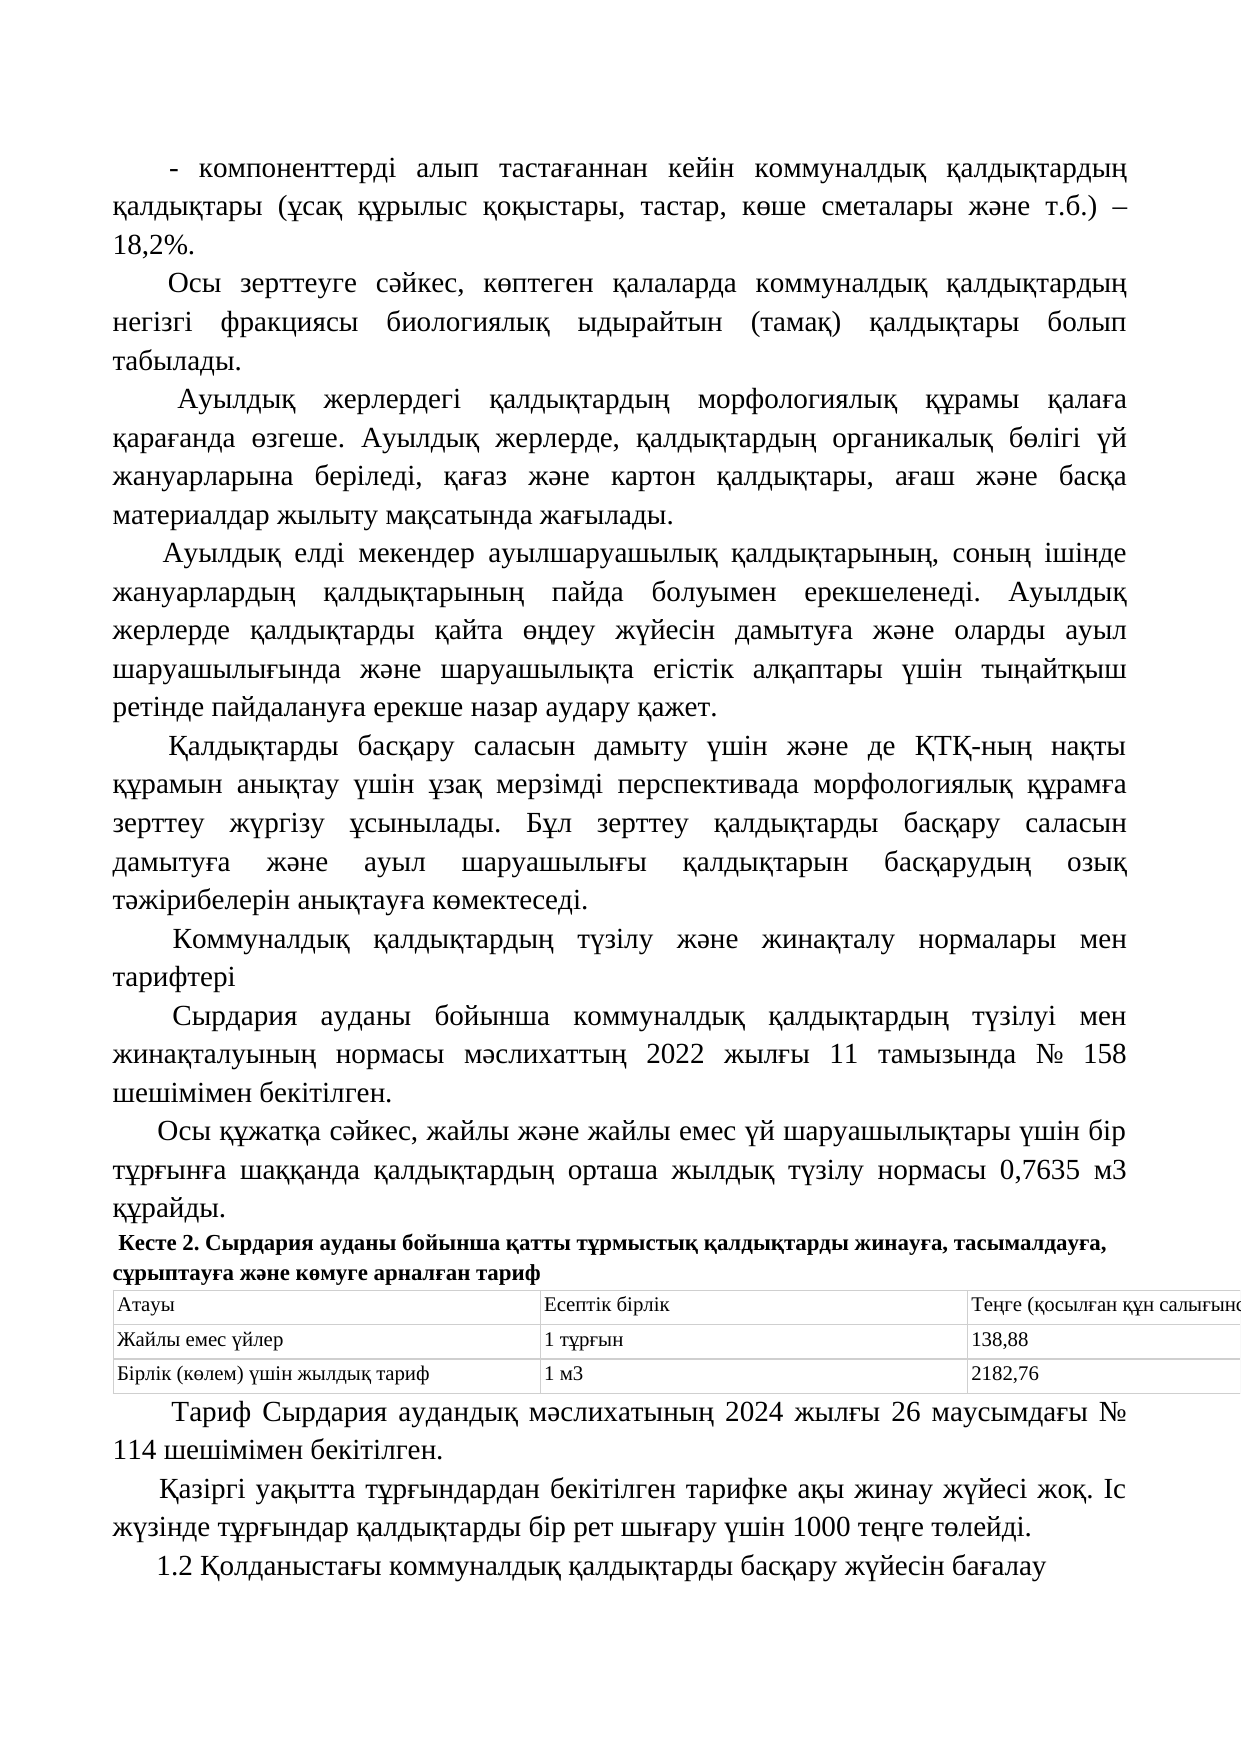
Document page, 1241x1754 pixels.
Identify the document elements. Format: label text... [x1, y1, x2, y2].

text 1.2 Қолданыстағы коммуналдық қалдықтарды басқару жүйесін бағалау [112, 1548, 1128, 1582]
table_header Теңге (қосылған құн салығынсыз) [968, 1291, 1240, 1324]
table_cell Бірлік (көлем) үшін жылдық тариф [114, 1360, 540, 1393]
table_cell Жайлы емес үйлер [114, 1325, 540, 1358]
text Осы құжатқа сәйкес, жайлы және жайлы емес үй шаруашылықтары үшін бір тұрғынға шаққанда қалдықтардың орташа жылдық түзілу нормасы 0,7635 м3 құрайды. [112, 1113, 1128, 1224]
text Қазіргі уақытта тұрғындардан бекітілген тарифке ақы жинау жүйесі жоқ. Іс жүзінде тұрғындар қалдықтарды бір рет шығару үшін 1000 теңге төлейді. [112, 1471, 1128, 1543]
text Қалдықтарды басқару саласын дамыту үшін және де ҚТҚ-ның нақты құрамын анықтау үшін ұзақ мерзімді перспективада морфологиялық құрамға зерттеу жүргізу ұсынылады. Бұл зерттеу қалдықтарды басқару саласын дамытуға және ауыл шаруашылығы қалдықтарын басқарудың озық тәжірибелерін анықтауға көмектеседі. [112, 728, 1128, 916]
table_cell 1 тұрғын [541, 1325, 967, 1358]
text Коммуналдық қалдықтардың түзілу және жинақталу нормалары мен тарифтері [112, 921, 1128, 993]
table_header Атауы [114, 1291, 540, 1324]
table_cell 1 м3 [541, 1360, 967, 1393]
text Ауылдық жерлердегі қалдықтардың морфологиялық құрамы қалаға қарағанда өзгеше. Ауылдық жерлерде, қалдықтардың органикалық бөлігі үй жануарларына беріледі, қағаз және картон қалдықтары, ағаш және басқа материалдар жылыту мақсатында жағылады. [112, 381, 1128, 530]
table_cell 138,88 [968, 1325, 1240, 1358]
text Сырдария ауданы бойынша коммуналдық қалдықтардың түзілуі мен жинақталуының нормасы мәслихаттың 2022 жылғы 11 тамызында № 158 шешімімен бекітілген. [112, 998, 1128, 1108]
text Ауылдық елді мекендер ауылшаруашылық қалдықтарының, соның ішінде жануарлардың қалдықтарының пайда болуымен ерекшеленеді. Ауылдық жерлерде қалдықтарды қайта өңдеу жүйесін дамытуға және оларды ауыл шаруашылығында және шаруашылықта егістік алқаптары үшін тыңайтқыш ретінде пайдалануға ерекше назар аудару қажет. [112, 535, 1128, 723]
text Осы зерттеуге сәйкес, көптеген қалаларда коммуналдық қалдықтардың негізгі фракциясы биологиялық ыдырайтын (тамақ) қалдықтары болып табылады. [112, 266, 1128, 376]
text Тариф Сырдария аудандық мәслихатының 2024 жылғы 26 маусымдағы № 114 шешімімен бекітілген. [112, 1394, 1128, 1466]
text - компоненттерді алып тастағаннан кейін коммуналдық қалдықтардың қалдықтары (ұсақ құрылыс қоқыстары, тастар, көше сметалары және т.б.) – 18,2%. [112, 150, 1128, 261]
table_cell 2182,76 [968, 1360, 1240, 1393]
table_header Есептік бірлік [541, 1291, 967, 1324]
text Кесте 2. Сырдария ауданы бойынша қатты тұрмыстық қалдықтарды жинауға, тасымалдауға, сұрыптауға және көмуге арналған тариф [112, 1229, 1128, 1286]
